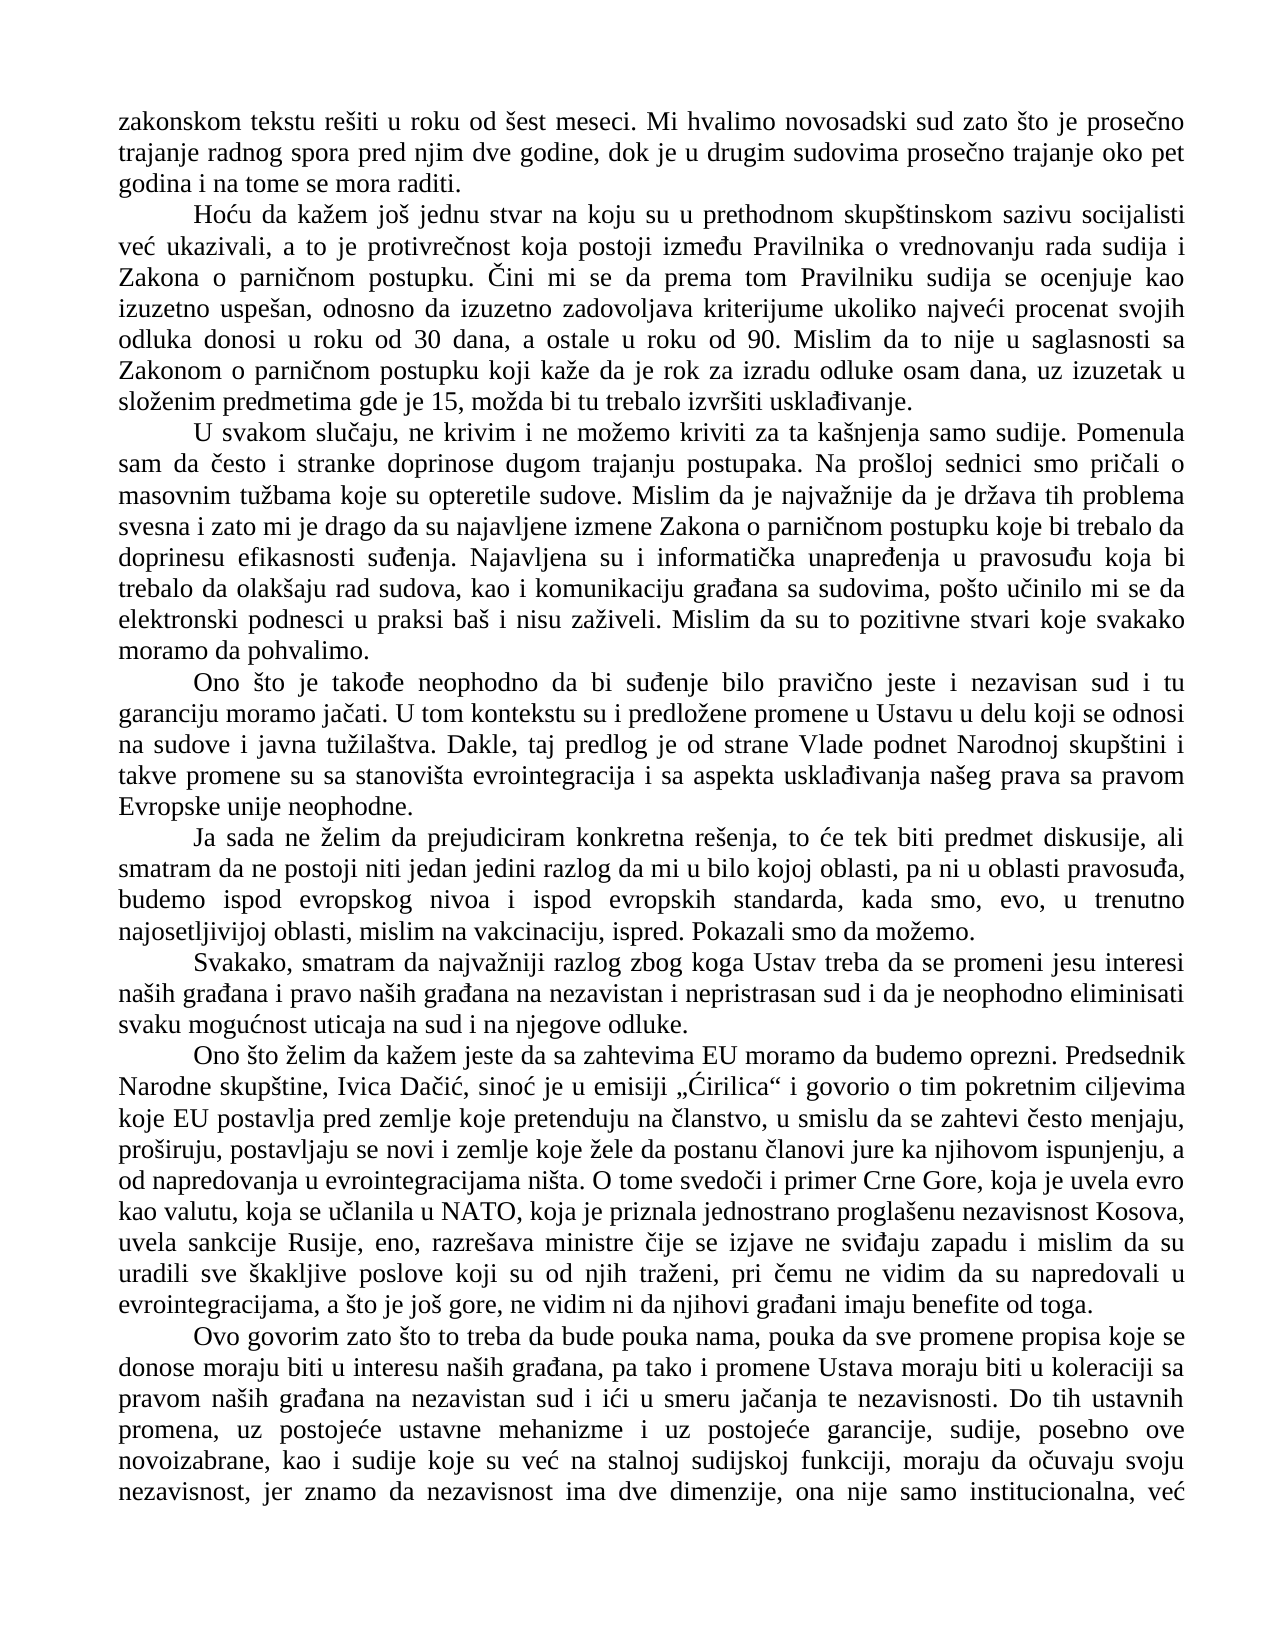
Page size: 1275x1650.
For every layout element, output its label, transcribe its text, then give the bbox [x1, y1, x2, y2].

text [118, 1320, 1186, 1507]
text Ono što želim da kažem jeste da sa zahtevima EU moramo da budemo oprezni. Predsednik Narodne skupštine, Ivica Dačić, sinoć je u emisiji „Ćirilica“ i govorio o tim pokretnim ciljevima koje EU postavlja pred zemlje koje pretenduju na članstvo, u smislu da se zahtevi često menjaju, proširuju, postavljaju se novi i zemlje koje žele da postanu članovi jure ka njihovom ispunjenju, a od napredovanja u evrointegracijama ništa. O tome svedoči i primer Crne Gore, koja je uvela evro kao valutu, koja se učlanila u NATO, koja je priznala jednostrano proglašenu nezavisnost Kosova, uvela sankcije Rusije, eno, razrešava ministre čije se izjave ne sviđaju zapadu i mislim da su uradili sve škakljive poslove koji su od njih traženi, pri čemu ne vidim da su napredovali u evrointegracijama, a što je još gore, ne vidim ni da njihovi građani imaju benefite od toga. [118, 1039, 1186, 1320]
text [118, 105, 1186, 198]
text Svakako, smatram da najvažniji razlog zbog koga Ustav treba da se promeni jesu interesi naših građana i pravo naših građana na nezavistan i nepristrasan sud i da je neophodno eliminisati svaku mogućnost uticaja na sud i na njegove odluke. [118, 946, 1186, 1039]
text Hoću da kažem još jednu stvar na koju su u prethodnom skupštinskom sazivu socijalisti već ukazivali, a to je protivrečnost koja postoji između Pravilnika o vrednovanju rada sudija i Zakona o parničnom postupku. Čini mi se da prema tom Pravilniku sudija se ocenjuje kao izuzetno uspešan, odnosno da izuzetno zadovoljava kriterijume ukoliko najveći procenat svojih odluka donosi u roku od 30 dana, a ostale u roku od 90. Mislim da to nije u saglasnosti sa Zakonom o parničnom postupku koji kaže da je rok za izradu odluke osam dana, uz izuzetak u složenim predmetima gde je 15, možda bi tu trebalo izvršiti usklađivanje. [118, 198, 1186, 416]
text U svakom slučaju, ne krivim i ne možemo kriviti za ta kašnjenja samo sudije. Pomenula sam da često i stranke doprinose dugom trajanju postupaka. Na prošloj sednici smo pričali o masovnim tužbama koje su opteretile sudove. Mislim da je najvažnije da je država tih problema svesna i zato mi je drago da su najavljene izmene Zakona o parničnom postupku koje bi trebalo da doprinesu efikasnosti suđenja. Najavljena su i informatička unapređenja u pravosuđu koja bi trebalo da olakšaju rad sudova, kao i komunikaciju građana sa sudovima, pošto učinilo mi se da elektronski podnesci u praksi baš i nisu zaživeli. Mislim da su to pozitivne stvari koje svakako moramo da pohvalimo. [118, 416, 1186, 666]
text Ono što je takođe neophodno da bi suđenje bilo pravično jeste i nezavisan sud i tu garanciju moramo jačati. U tom kontekstu su i predložene promene u Ustavu u delu koji se odnosi na sudove i javna tužilaštva. Dakle, taj predlog je od strane Vlade podnet Narodnoj skupštini i takve promene su sa stanovišta evrointegracija i sa aspekta usklađivanja našeg prava sa pravom Evropske unije neophodne. [118, 666, 1186, 821]
text Ja sada ne želim da prejudiciram konkretna rešenja, to će tek biti predmet diskusije, ali smatram da ne postoji niti jedan jedini razlog da mi u bilo kojoj oblasti, pa ni u oblasti pravosuđa, budemo ispod evropskog nivoa i ispod evropskih standarda, kada smo, evo, u trenutno najosetljivijoj oblasti, mislim na vakcinaciju, ispred. Pokazali smo da možemo. [118, 821, 1186, 946]
